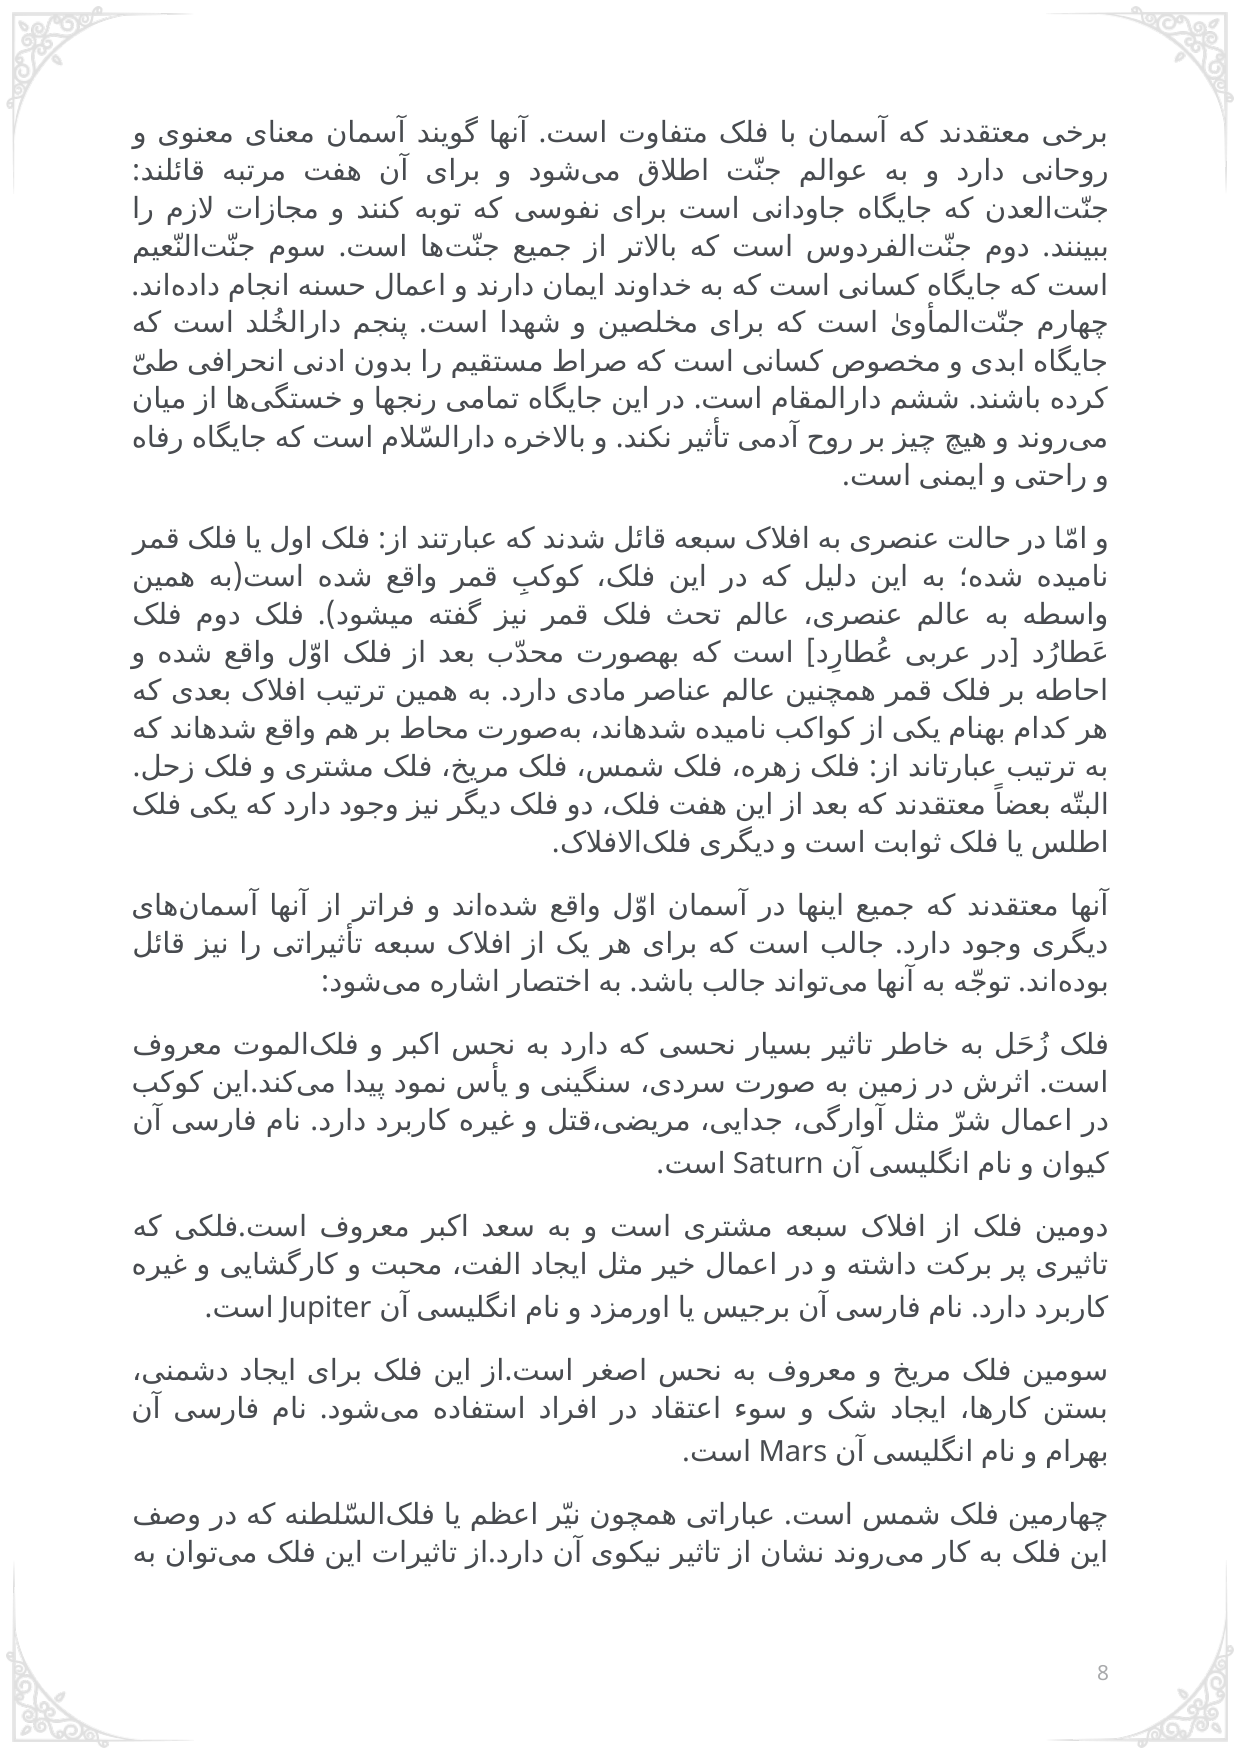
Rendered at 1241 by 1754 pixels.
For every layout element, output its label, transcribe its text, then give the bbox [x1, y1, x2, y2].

picture [1046, 1560, 1234, 1748]
picture [6, 1560, 194, 1748]
text فلک زُحَل به خاطر تاثیر بسیار نحسی که دارد به نحس اکبر و فلک‌الموت معروف است. اثرش در زمین به صورت سردی، سنگینی و یأس نمود پیدا می‌کند.این کوکب در اعمال شرّ مثل آوارگی، جدایی، مریضی،قتل و غیره کاربرد دارد. نام فارسی آن کیوان و نام انگلیسی آن Saturn است. [131, 1028, 1109, 1185]
text و امّا در حالت عنصری به افلاک سبعه قائل شدند که عبارتند از: فلک اول یا فلک قمر نامیده شده؛ به این دلیل که در این فلک، کوکبِ قمر واقع شده است(به همین واسطه به عالم عنصری، عالم تحث فلک قمر نیز گفته میشود). فلک دوم فلک عَطارُد [در عربی عُطارِد] است که بهصورت محدّب بعد از فلک اوّل واقع شده و احاطه بر فلک قمر همچنین عالم عناصر مادی دارد. به همین ترتیب افلاک بعدی که هر کدام بهنام یکی از کواکب نامیده شدهاند، به‌صورت محاط بر هم واقع شدهاند که به ترتیب عبارتاند از: فلک زهره، فلک شمس، فلک مریخ، فلک مشتری و فلک زحل. البتّه بعضاً معتقدند که بعد از این هفت فلک، دو فلک دیگر نیز وجود دارد که یکی فلک اطلس یا فلک ثوابت است و دیگری فلک‌الافلاک. [131, 522, 1109, 864]
picture [1046, 6, 1234, 194]
text سومین فلک مریخ و معروف به نحس اصغر است.از این فلک برای ایجاد دشمنی، بستن کارها، ایجاد شک و سوء اعتقاد در افراد استفاده می‌شود. نام فارسی آن بهرام و نام انگلیسی آن Mars است. [131, 1354, 1109, 1473]
text دومین فلک از افلاک سبعه مشتری است و به سعد اکبر معروف است.فلکی که تاثیری پر برکت داشته و در اعمال خیر مثل ایجاد الفت، محبت و کارگشایی و غیره کاربرد دارد. نام فارسی آن برجیس یا اورمزد و نام انگلیسی آن Jupiter است. [131, 1210, 1109, 1329]
text آنها معتقدند که جمیع اینها در آسمان اوّل واقع شده‌اند و فراتر از آنها آسمان‌های دیگری وجود دارد. جالب است که برای هر یک از افلاک سبعه تأثیراتی را نیز قائل بوده‌اند. توجّه به آنها می‌تواند جالب باشد. به اختصار اشاره می‌شود: [131, 889, 1109, 1003]
picture [6, 6, 194, 194]
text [131, 1498, 1109, 1574]
text برخی معتقدند که آسمان با فلک متفاوت است. آنها گویند آسمان معنای معنوی و روحانی دارد و به عوالم جنّت اطلاق می‌شود و برای آن هفت مرتبه قائلند: جنّت‌العدن که جایگاه جاودانی است برای نفوسی که توبه کنند و مجازات لازم را ببینند. دوم جنّت‌الفردوس است که بالاتر از جمیع جنّت‌ها است. سوم جنّت‌النّعیم است که جایگاه کسانی است که به خداوند ایمان دارند و اعمال حسنه انجام داده‌اند. چهارم جنّت‌المأویٰ است که برای مخلصین و شهدا است. پنجم دارالخُلد است که جایگاه ابدی و مخصوص کسانی است که صراط مستقیم را بدون ادنی انحرافی طیّ کرده باشند. ششم دارالمقام است. در این جایگاه تمامی رنجها و خستگی‌ها از میان می‌روند و هیچ چیز بر روح آدمی تأثیر نکند. و بالاخره دارالسّلام است که جایگاه رفاه و راحتی و ایمنی است. [131, 117, 1109, 497]
